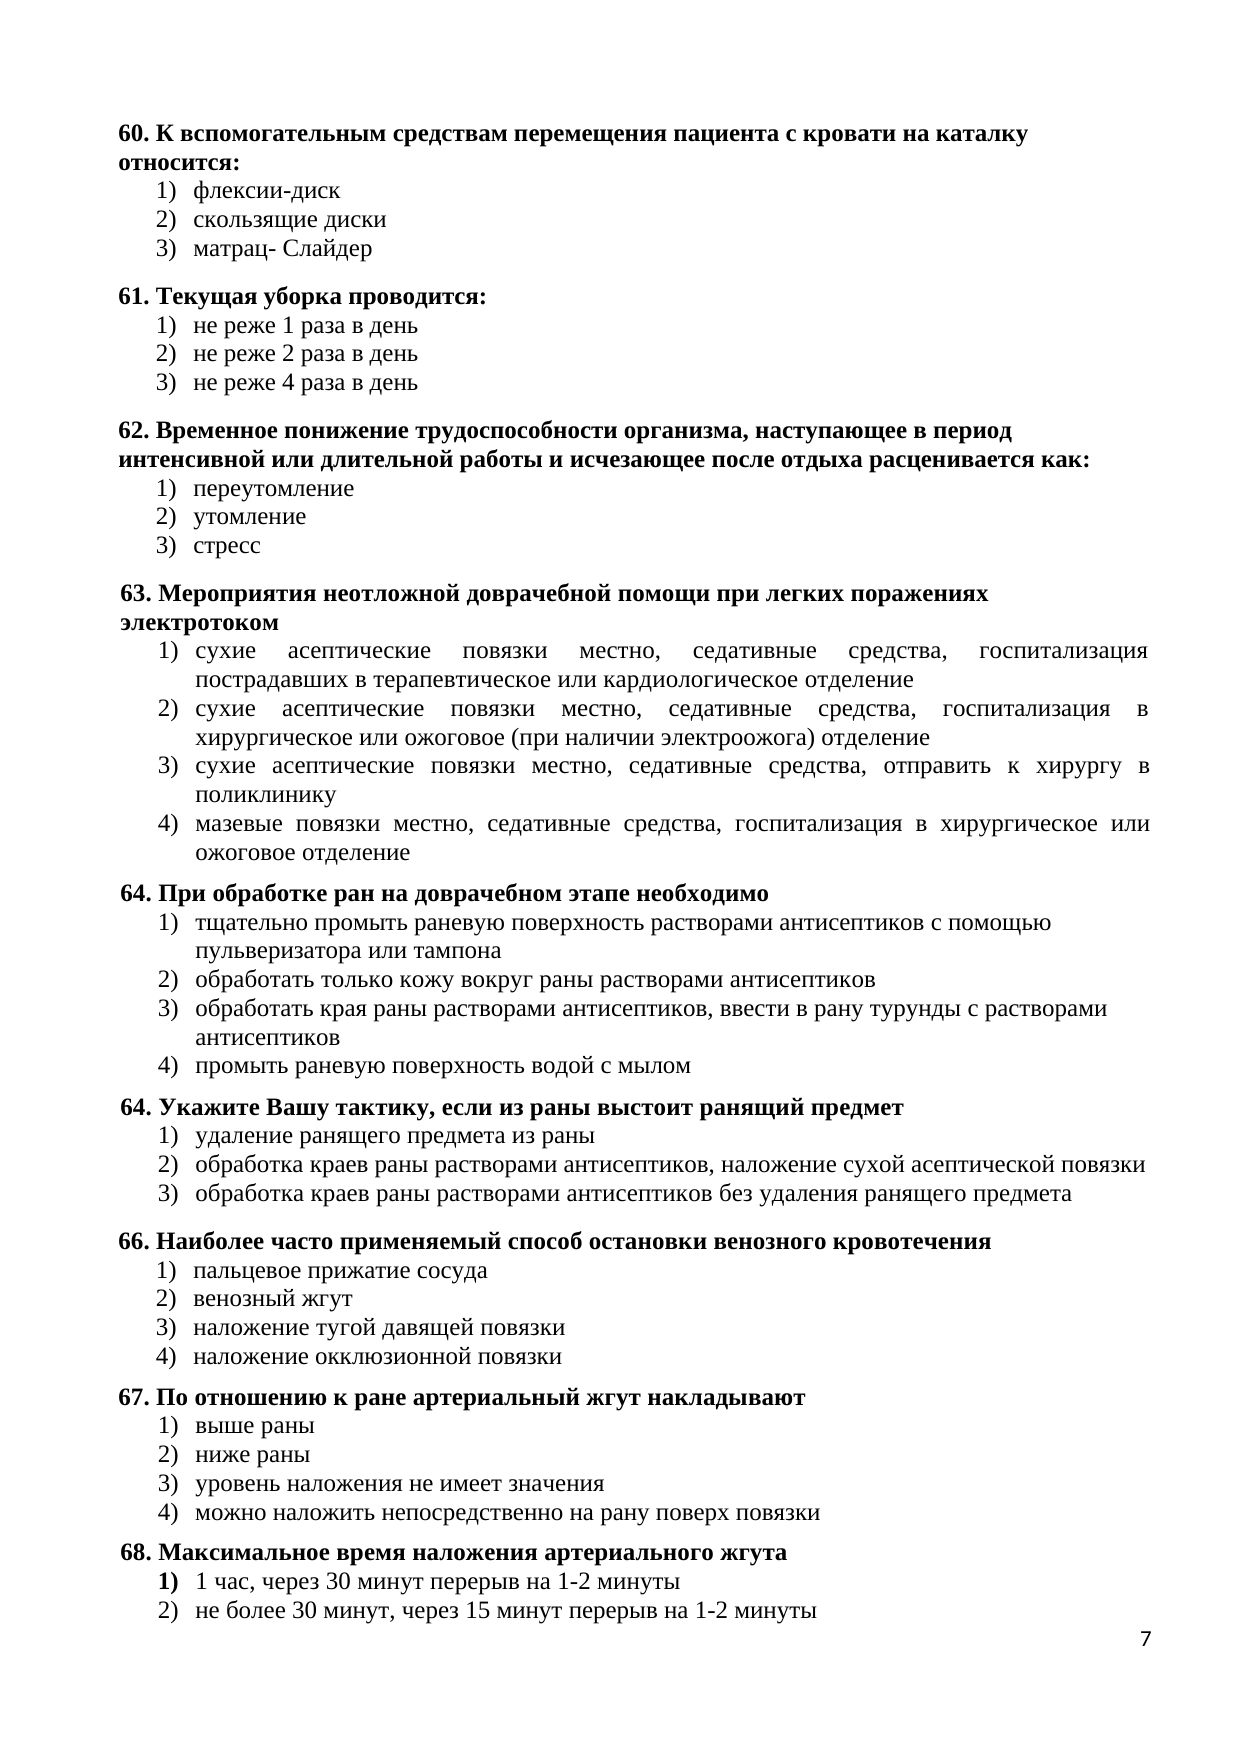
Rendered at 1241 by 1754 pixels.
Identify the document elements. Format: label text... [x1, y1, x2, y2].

list наложение окклюзионной повязки [156, 1341, 1152, 1370]
list матрац- Слайдер [156, 233, 1152, 262]
list переутомление [156, 473, 1152, 501]
list венозный жгут [156, 1283, 1152, 1312]
text 60. К вспомогательным средствам перемещения пациента с кровати на каталку относится: [118, 118, 1152, 176]
text 64. Укажите Вашу тактику, если из раны выстоит ранящий предмет [120, 1092, 1152, 1121]
list обработать края раны растворами антисептиков, ввести в рану турунды с растворами антисептиков [158, 993, 1152, 1051]
list не более 30 минут, через 15 минут перерыв на 1-2 минуты [158, 1595, 1152, 1624]
list обработка краев раны растворами антисептиков, наложение сухой асептической повязки [158, 1149, 1152, 1178]
list не реже 1 раза в день [156, 310, 1152, 338]
list мазевые повязки местно, седативные средства, госпитализация в хирургическое или ожоговое отделение [158, 808, 1152, 866]
list не реже 4 раза в день [156, 367, 1152, 396]
list выше раны [158, 1411, 1152, 1439]
text 63. Мероприятия неотложной доврачебной помощи при легких поражениях электротоком [120, 578, 1152, 636]
list пальцевое прижатие сосуда [156, 1255, 1152, 1283]
text 64. При обработке ран на доврачебном этапе необходимо [120, 878, 1152, 907]
list скользящие диски [156, 204, 1152, 233]
list сухие асептические повязки местно, седативные средства, госпитализация пострадавших в терапевтическое или кардиологическое отделение [158, 636, 1149, 693]
list можно наложить непосредственно на рану поверх повязки [158, 1497, 1152, 1526]
list сухие асептические повязки местно, седативные средства, госпитализация в хирургическое или ожоговое (при наличии электроожога) отделение [158, 693, 1149, 751]
list сухие асептические повязки местно, седативные средства, отправить к хирургу в поликлинику [158, 751, 1152, 808]
text 66. Наиболее часто применяемый способ остановки венозного кровотечения [118, 1226, 1152, 1255]
text 67. По отношению к ране артериальный жгут накладывают [118, 1382, 1152, 1411]
list обработать только кожу вокруг раны растворами антисептиков [158, 964, 1152, 993]
list наложение тугой давящей повязки [156, 1312, 1152, 1341]
text 62. Временное понижение трудоспособности организма, наступающее в период интенсивной или длительной работы и исчезающее после отдыха расценивается как: [118, 415, 1152, 473]
list флексии-диск [156, 176, 1152, 204]
list не реже 2 раза в день [156, 338, 1152, 367]
list утомление [156, 501, 1152, 530]
list 1 час, через 30 минут перерыв на 1-2 минуты [158, 1566, 1152, 1595]
text 68. Максимальное время наложения артериального жгута [120, 1537, 1152, 1566]
list тщательно промыть раневую поверхность растворами антисептиков с помощью пульверизатора или тампона [158, 907, 1149, 964]
text 61. Текущая уборка проводится: [118, 281, 1152, 310]
list удаление ранящего предмета из раны [158, 1121, 1152, 1149]
list ниже раны [158, 1439, 1152, 1468]
list обработка краев раны растворами антисептиков без удаления ранящего предмета [158, 1178, 1152, 1207]
list промыть раневую поверхность водой с мылом [158, 1051, 1152, 1079]
list стресс [156, 530, 1152, 559]
list уровень наложения не имеет значения [158, 1468, 1152, 1497]
